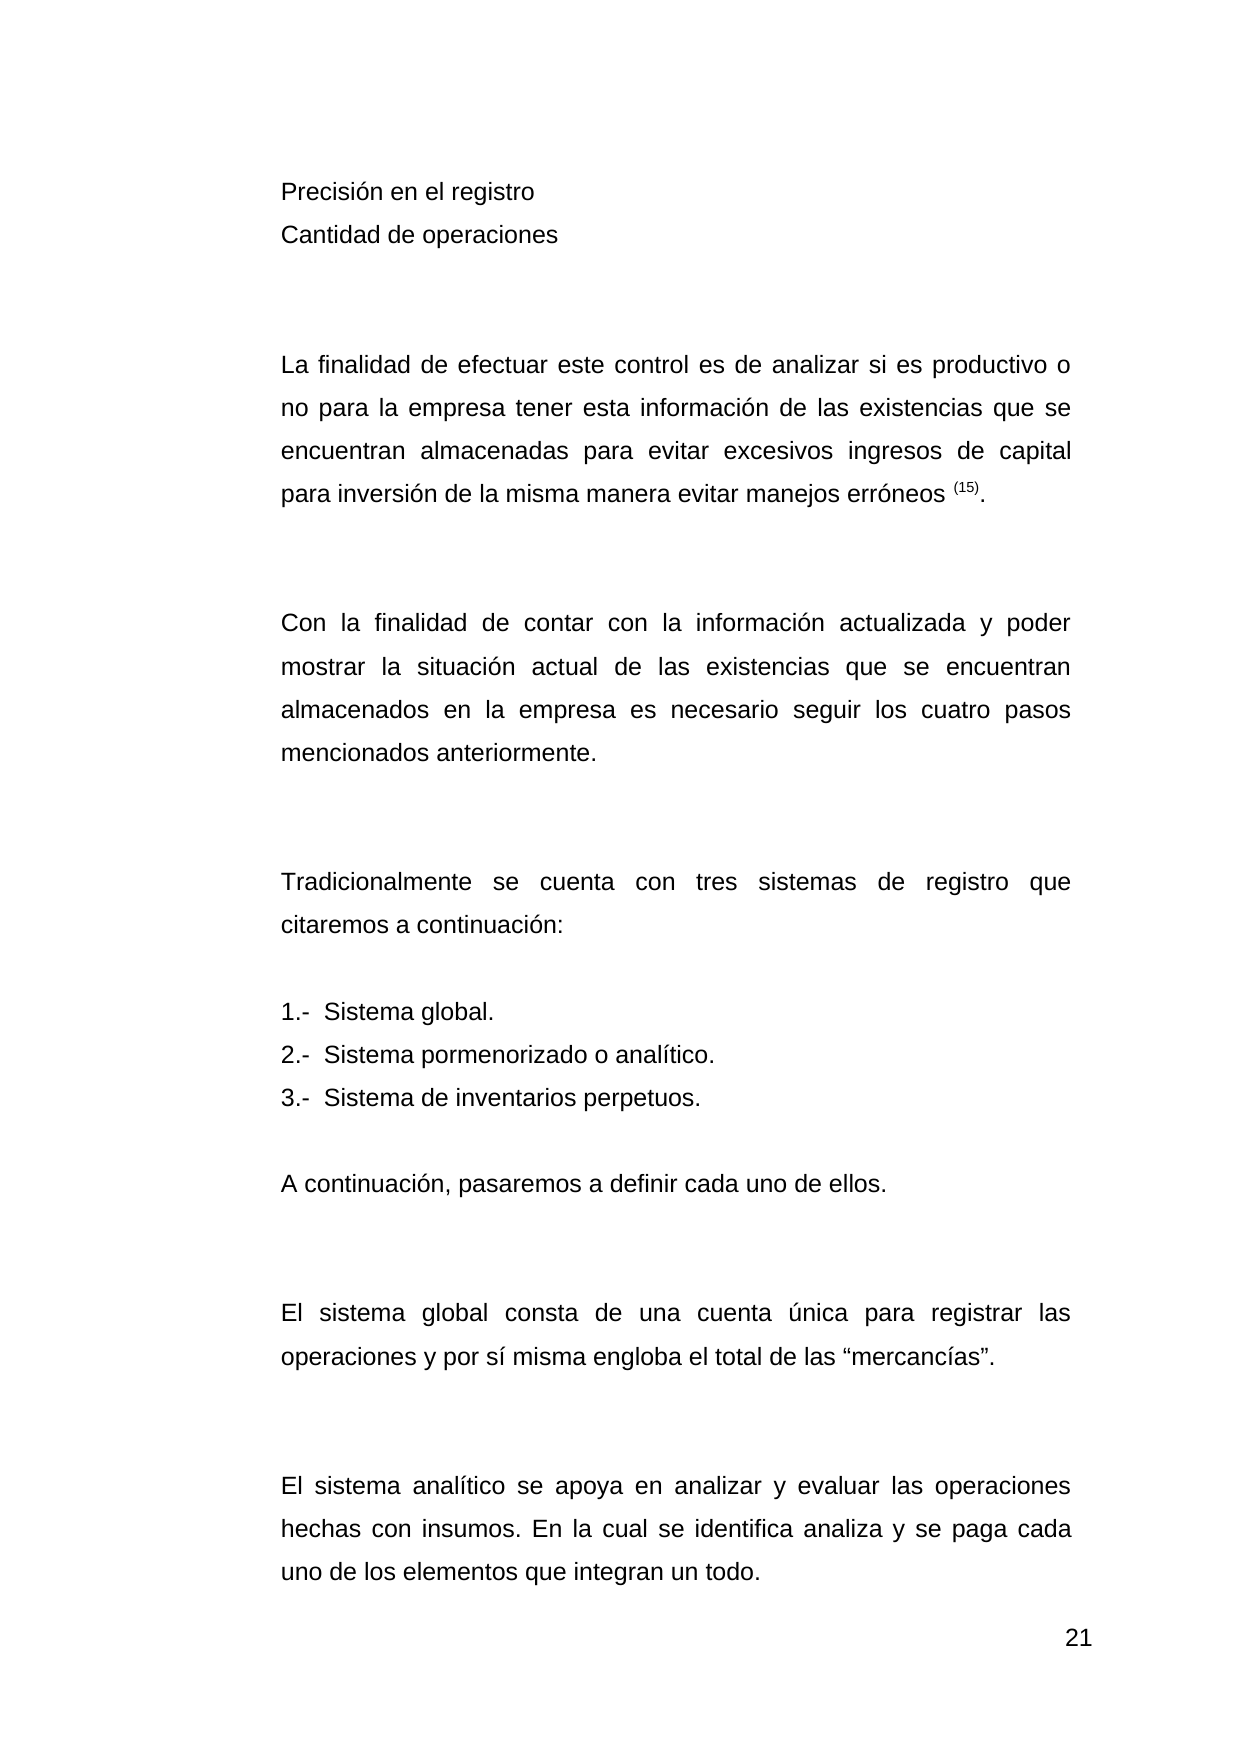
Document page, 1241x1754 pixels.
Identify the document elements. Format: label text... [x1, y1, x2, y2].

text Tradicionalmente se cuenta con tres sistemas de registro que citaremos a continuación: [281, 867, 1073, 939]
text El sistema global consta de una cuenta única para registrar las operaciones y por sí misma engloba el total de las “mercancías”. [281, 1298, 1073, 1370]
text 1.- Sistema global. [281, 997, 1073, 1025]
text Con la finalidad de contar con la información actualizada y poder mostrar la situación actual de las existencias que se encuentran almacenados en la empresa es necesario seguir los cuatro pasos mencionados anteriormente. [281, 608, 1073, 767]
text Cantidad de operaciones [281, 220, 1073, 249]
text 3.- Sistema de inventarios perpetuos. [281, 1083, 1073, 1112]
text Precisión en el registro [281, 177, 1073, 206]
text La finalidad de efectuar este control es de analizar si es productivo o no para la empresa tener esta información de las existencias que se encuentran almacenadas para evitar excesivos ingresos de capital para inversión de la misma manera evitar manejos erróneos (15). [281, 350, 1073, 508]
text A continuación, pasaremos a definir cada uno de ellos. [281, 1169, 1073, 1198]
text 2.- Sistema pormenorizado o analítico. [281, 1040, 1073, 1068]
text El sistema analítico se apoya en analizar y evaluar las operaciones hechas con insumos. En la cual se identifica analiza y se paga cada uno de los elementos que integran un todo. [281, 1471, 1073, 1586]
